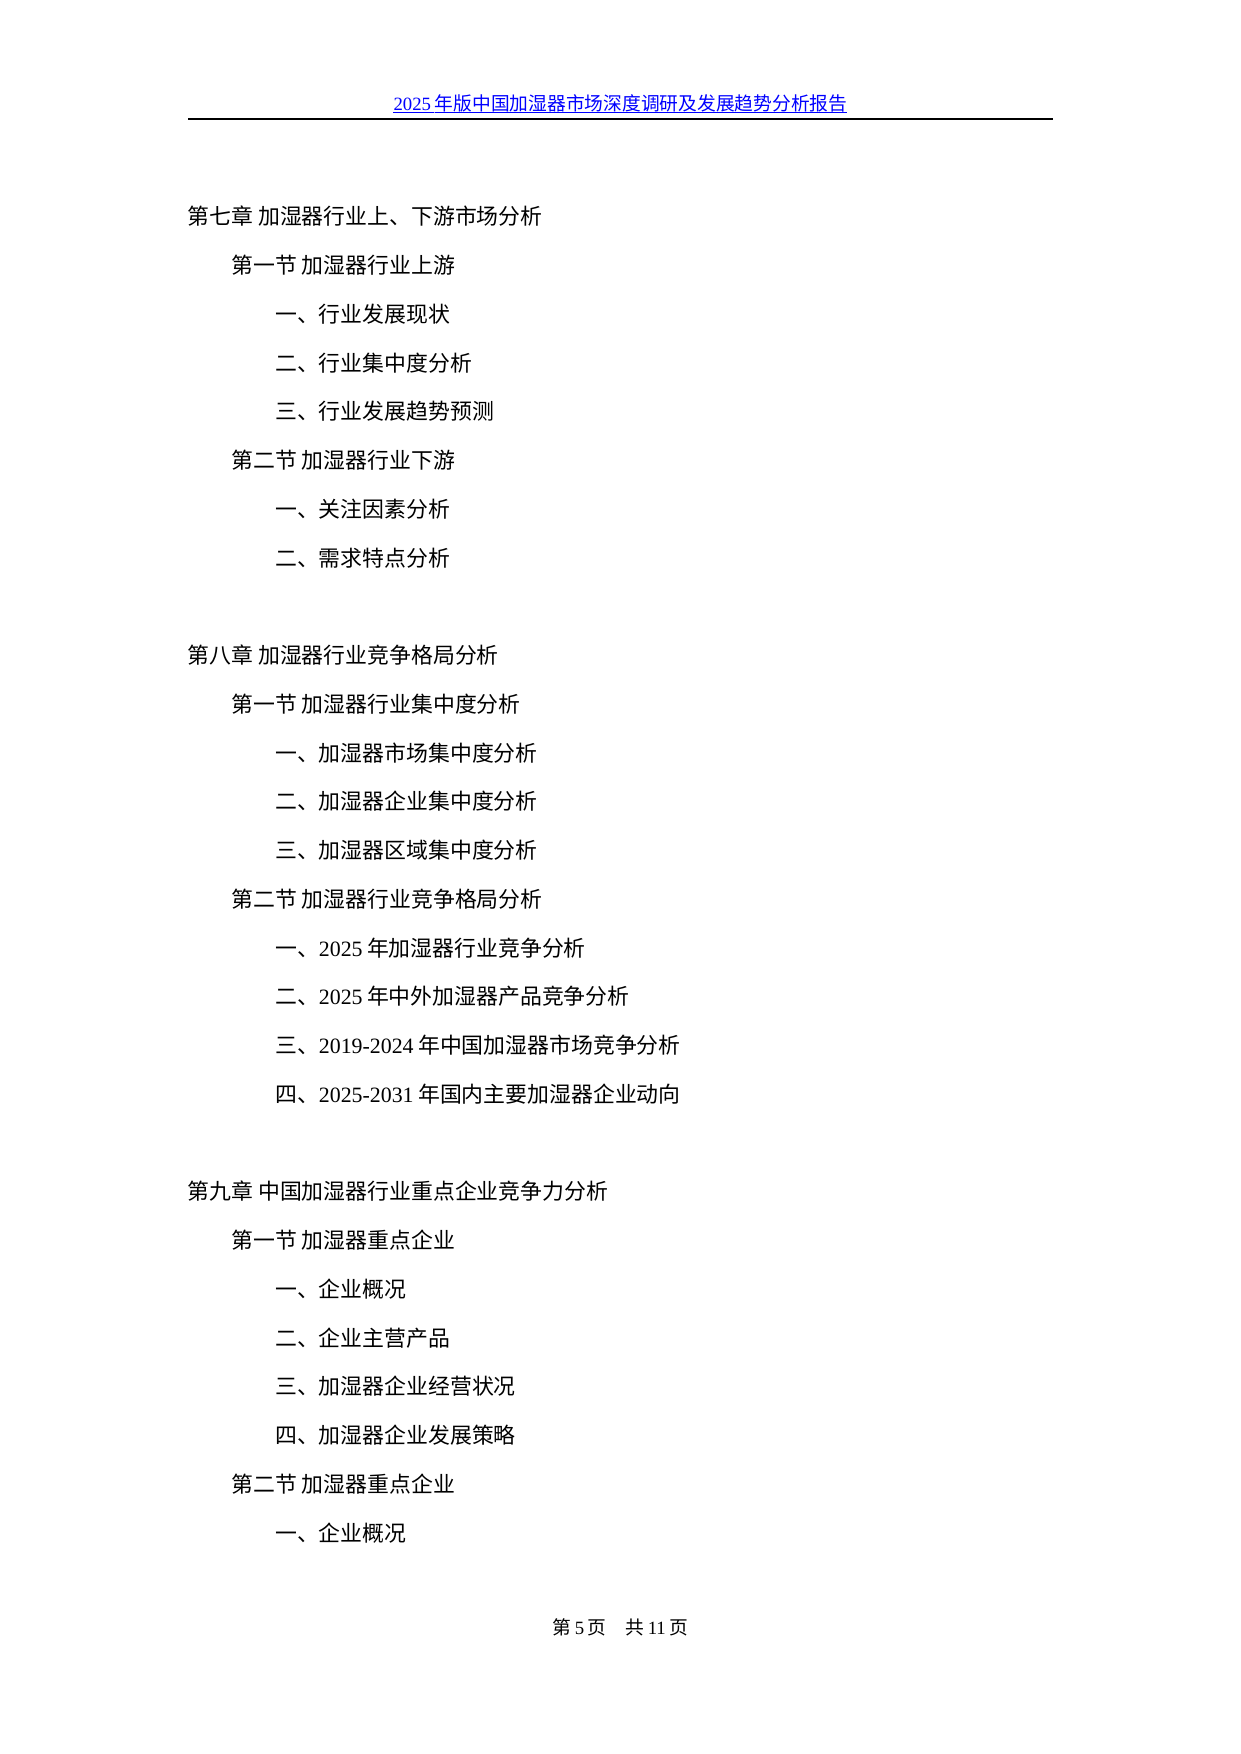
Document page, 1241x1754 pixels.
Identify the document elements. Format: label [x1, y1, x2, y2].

text [187, 150, 1053, 1548]
